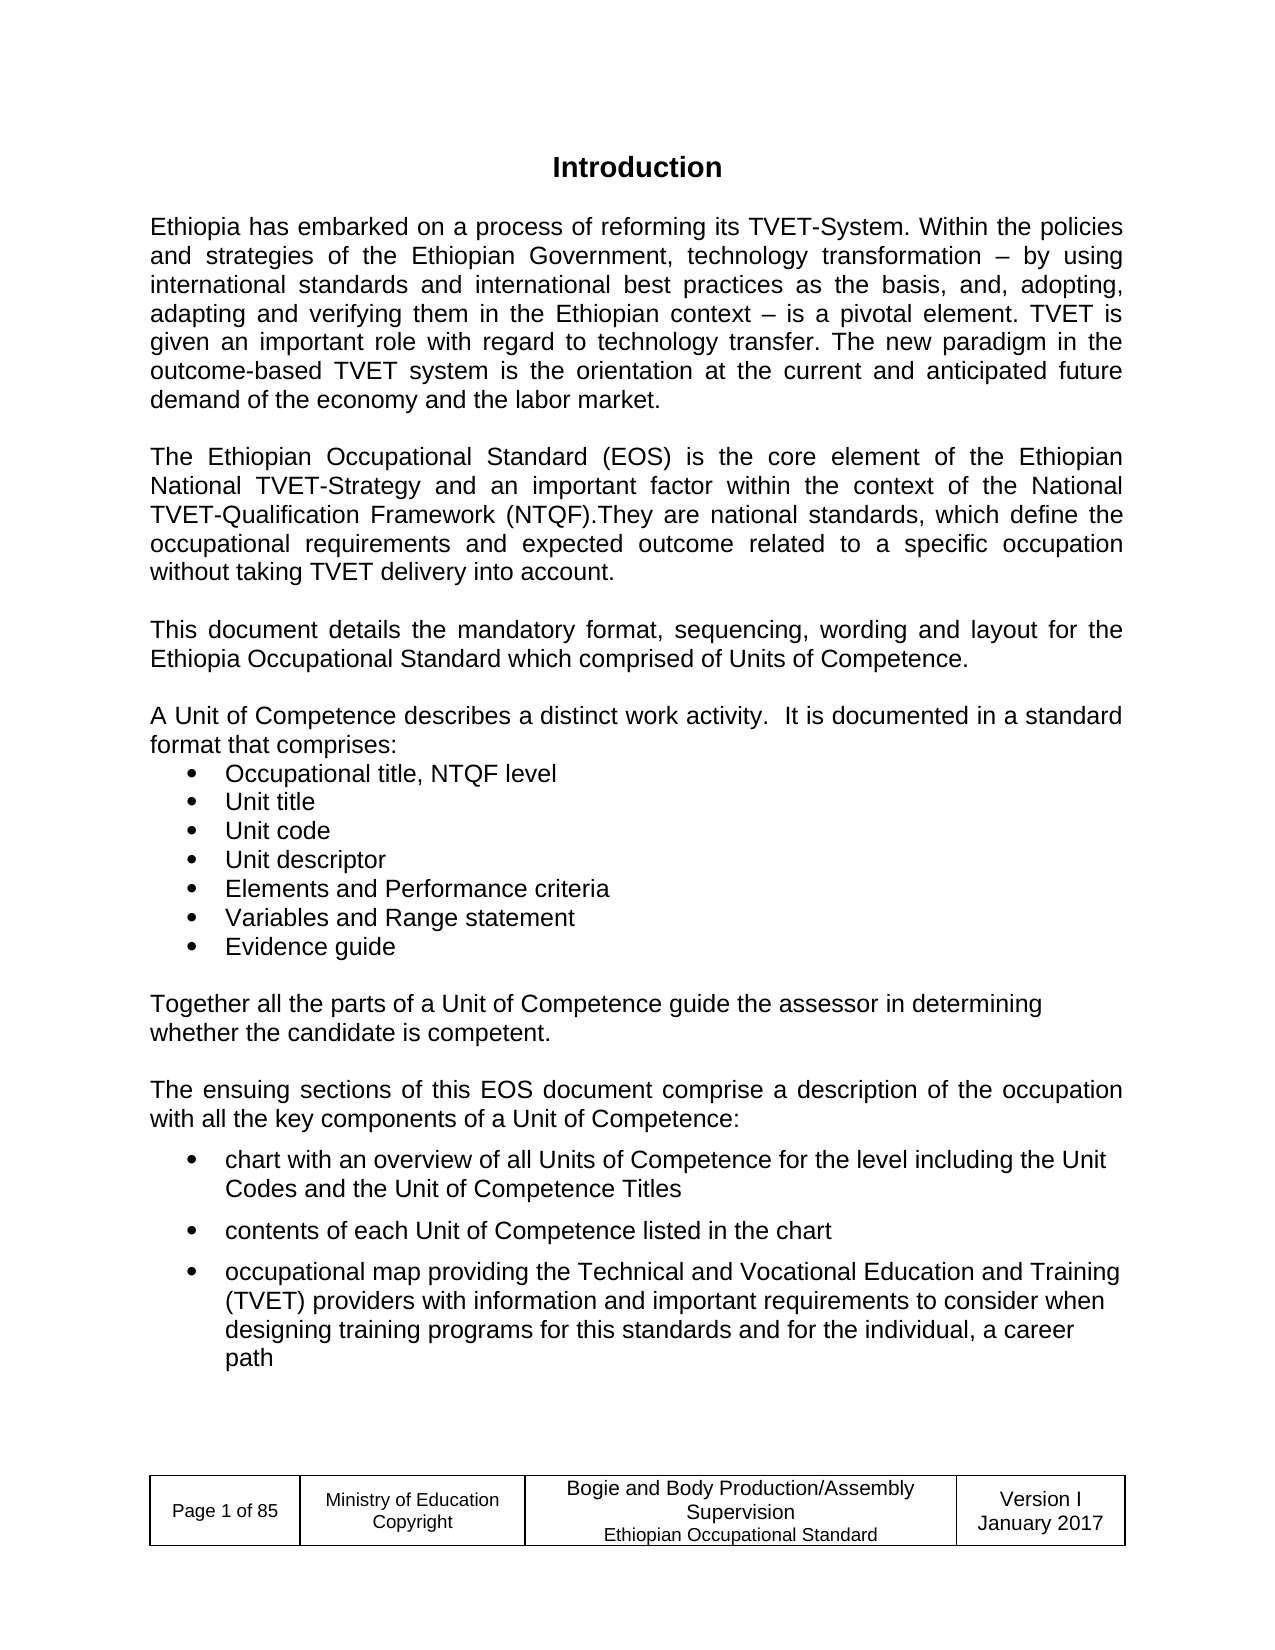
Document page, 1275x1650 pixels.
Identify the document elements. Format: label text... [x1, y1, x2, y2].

list contents of each Unit of Competence listed in the chart [187, 1216, 1125, 1244]
text Ethiopia has embarked on a process of reforming its TVET-System. Within the policies and strategies of the Ethiopian Government, technology transformation – by using international standards and international best practices as the basis, and, adopting, adapting and verifying them in the Ethiopian context – is a pivotal element. TVET is given an important role with regard to technology transfer. The new paradigm in the outcome-based TVET system is the orientation at the current and anticipated future demand of the economy and the labor market. [150, 212, 1125, 413]
list Elements and Performance criteria [187, 874, 1125, 903]
list occupational map providing the Technical and Vocational Education and Training (TVET) providers with information and important requirements to consider when designing training programs for this standards and for the individual, a career path [187, 1257, 1125, 1372]
list Occupational title, NTQF level [187, 758, 1125, 787]
list Variables and Range statement [187, 903, 1125, 932]
list Unit title [187, 787, 1125, 816]
list Evidence guide [187, 932, 1125, 961]
text This document details the mandatory format, sequencing, wording and layout for the Ethiopia Occupational Standard which comprised of Units of Competence. [150, 615, 1125, 672]
list Unit descriptor [187, 845, 1125, 874]
list chart with an overview of all Units of Competence for the level including the Unit Codes and the Unit of Competence Titles [187, 1146, 1125, 1203]
text The Ethiopian Occupational Standard (EOS) is the core element of the Ethiopian National TVET-Strategy and an important factor within the context of the National TVET-Qualification Framework (NTQF).They are national standards, which define the occupational requirements and expected outcome related to a specific occupation without taking TVET delivery into account. [150, 442, 1125, 586]
text A Unit of Competence describes a distinct work activity. It is documented in a standard format that comprises: [150, 701, 1125, 758]
text The ensuing sections of this EOS document comprise a description of the occupation with all the key components of a Unit of Competence: [150, 1076, 1125, 1133]
text Together all the parts of a Unit of Competence guide the assessor in determining whether the candidate is competent. [150, 989, 1125, 1047]
text Introduction [150, 150, 1125, 183]
list Unit code [187, 816, 1125, 845]
